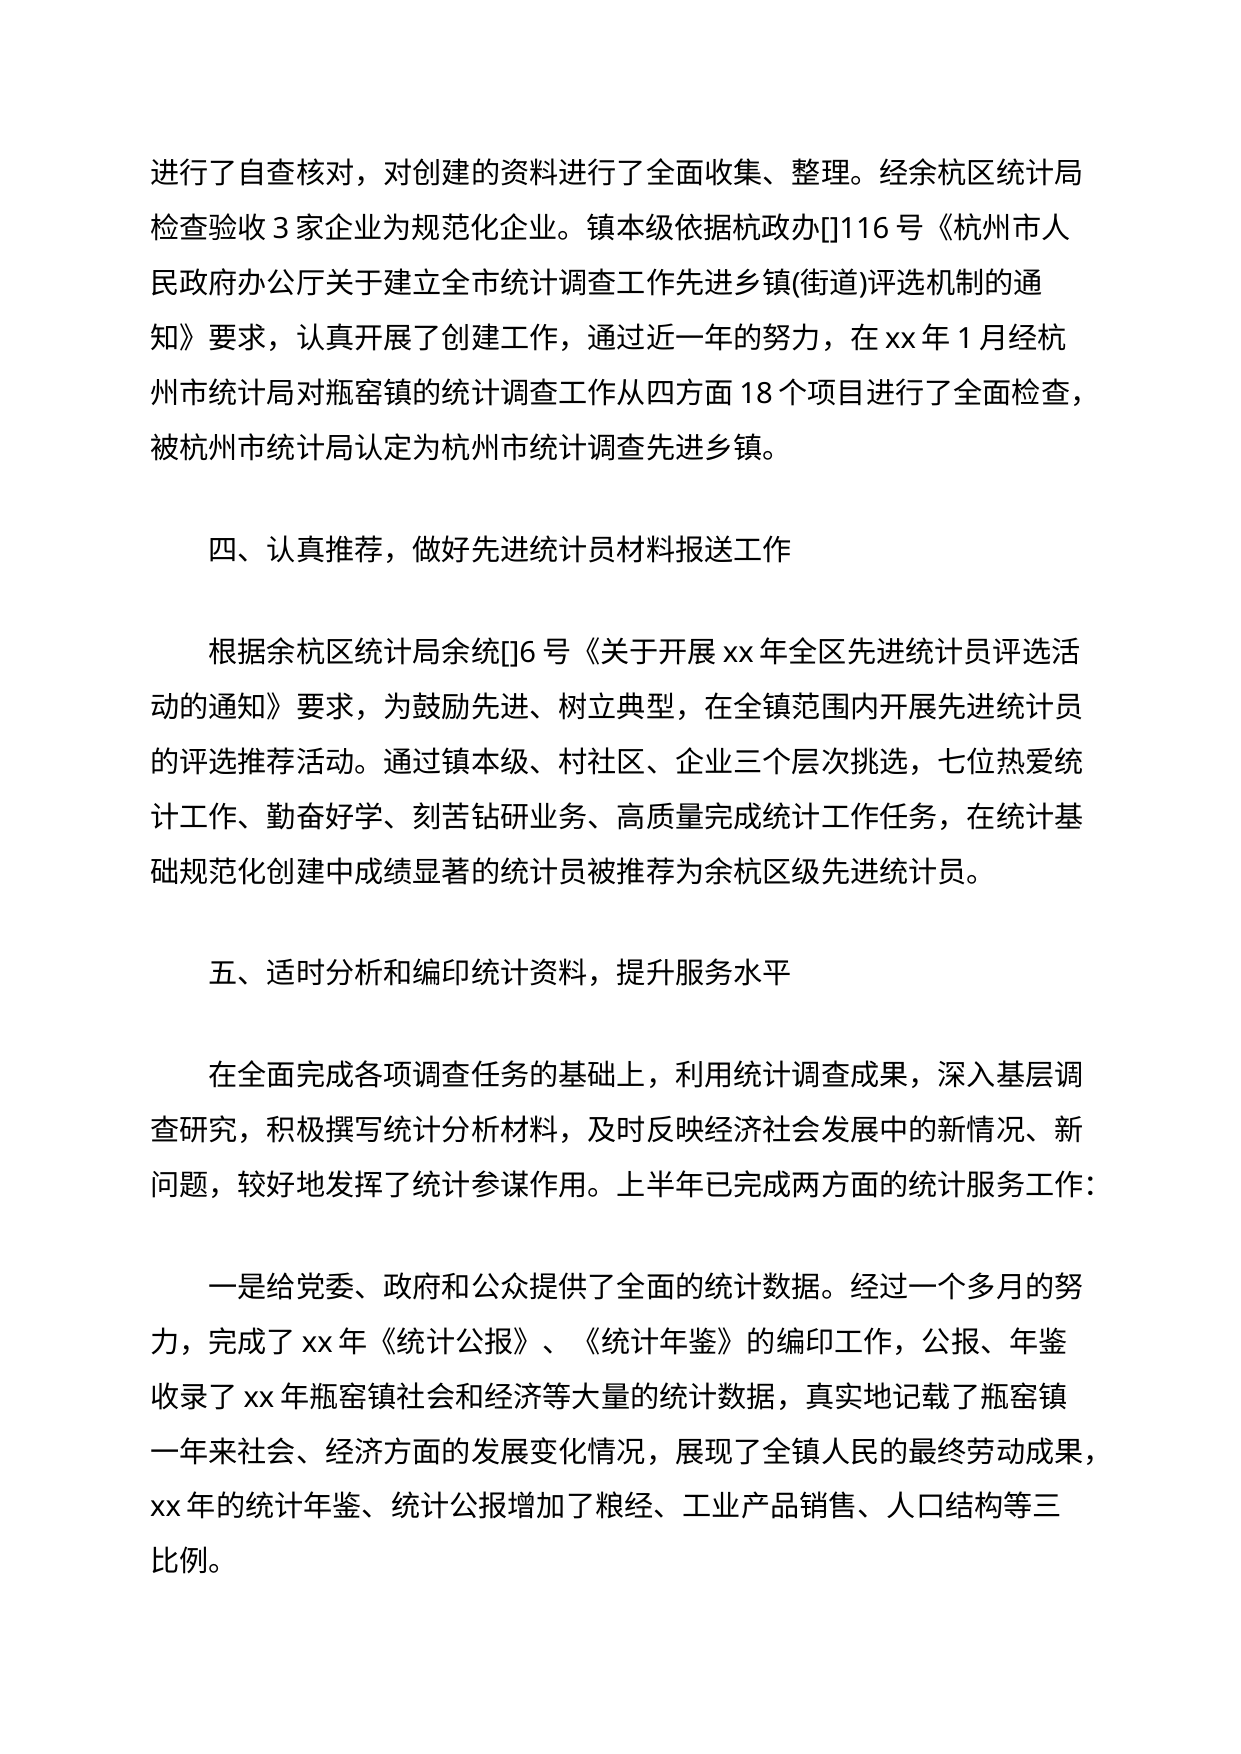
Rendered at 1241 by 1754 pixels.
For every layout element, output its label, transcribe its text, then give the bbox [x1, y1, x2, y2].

text 五、适时分析和编印统计资料，提升服务水平 [150, 950, 1090, 992]
text 四、认真推荐，做好先进统计员材料报送工作 [150, 527, 1090, 569]
text 在全面完成各项调查任务的基础上，利用统计调查成果，深入基层调查研究，积极撰写统计分析材料，及时反映经济社会发展中的新情况、新问题，较好地发挥了统计参谋作用。上半年已完成两方面的统计服务工作： [150, 1052, 1090, 1204]
text 根据余杭区统计局余统[]6号《关于开展xx年全区先进统计员评选活动的通知》要求，为鼓励先进、树立典型，在全镇范围内开展先进统计员的评选推荐活动。通过镇本级、村社区、企业三个层次挑选，七位热爱统计工作、勤奋好学、刻苦钻研业务、高质量完成统计工作任务，在统计基础规范化创建中成绩显著的统计员被推荐为余杭区级先进统计员。 [150, 628, 1090, 890]
text 一是给党委、政府和公众提供了全面的统计数据。经过一个多月的努力，完成了xx年《统计公报》、《统计年鉴》的编印工作，公报、年鉴收录了xx年瓶窑镇社会和经济等大量的统计数据，真实地记载了瓶窑镇一年来社会、经济方面的发展变化情况，展现了全镇人民的最终劳动成果，xx年的统计年鉴、统计公报增加了粮经、工业产品销售、人口结构等三比例。 [150, 1263, 1090, 1580]
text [150, 150, 1090, 467]
